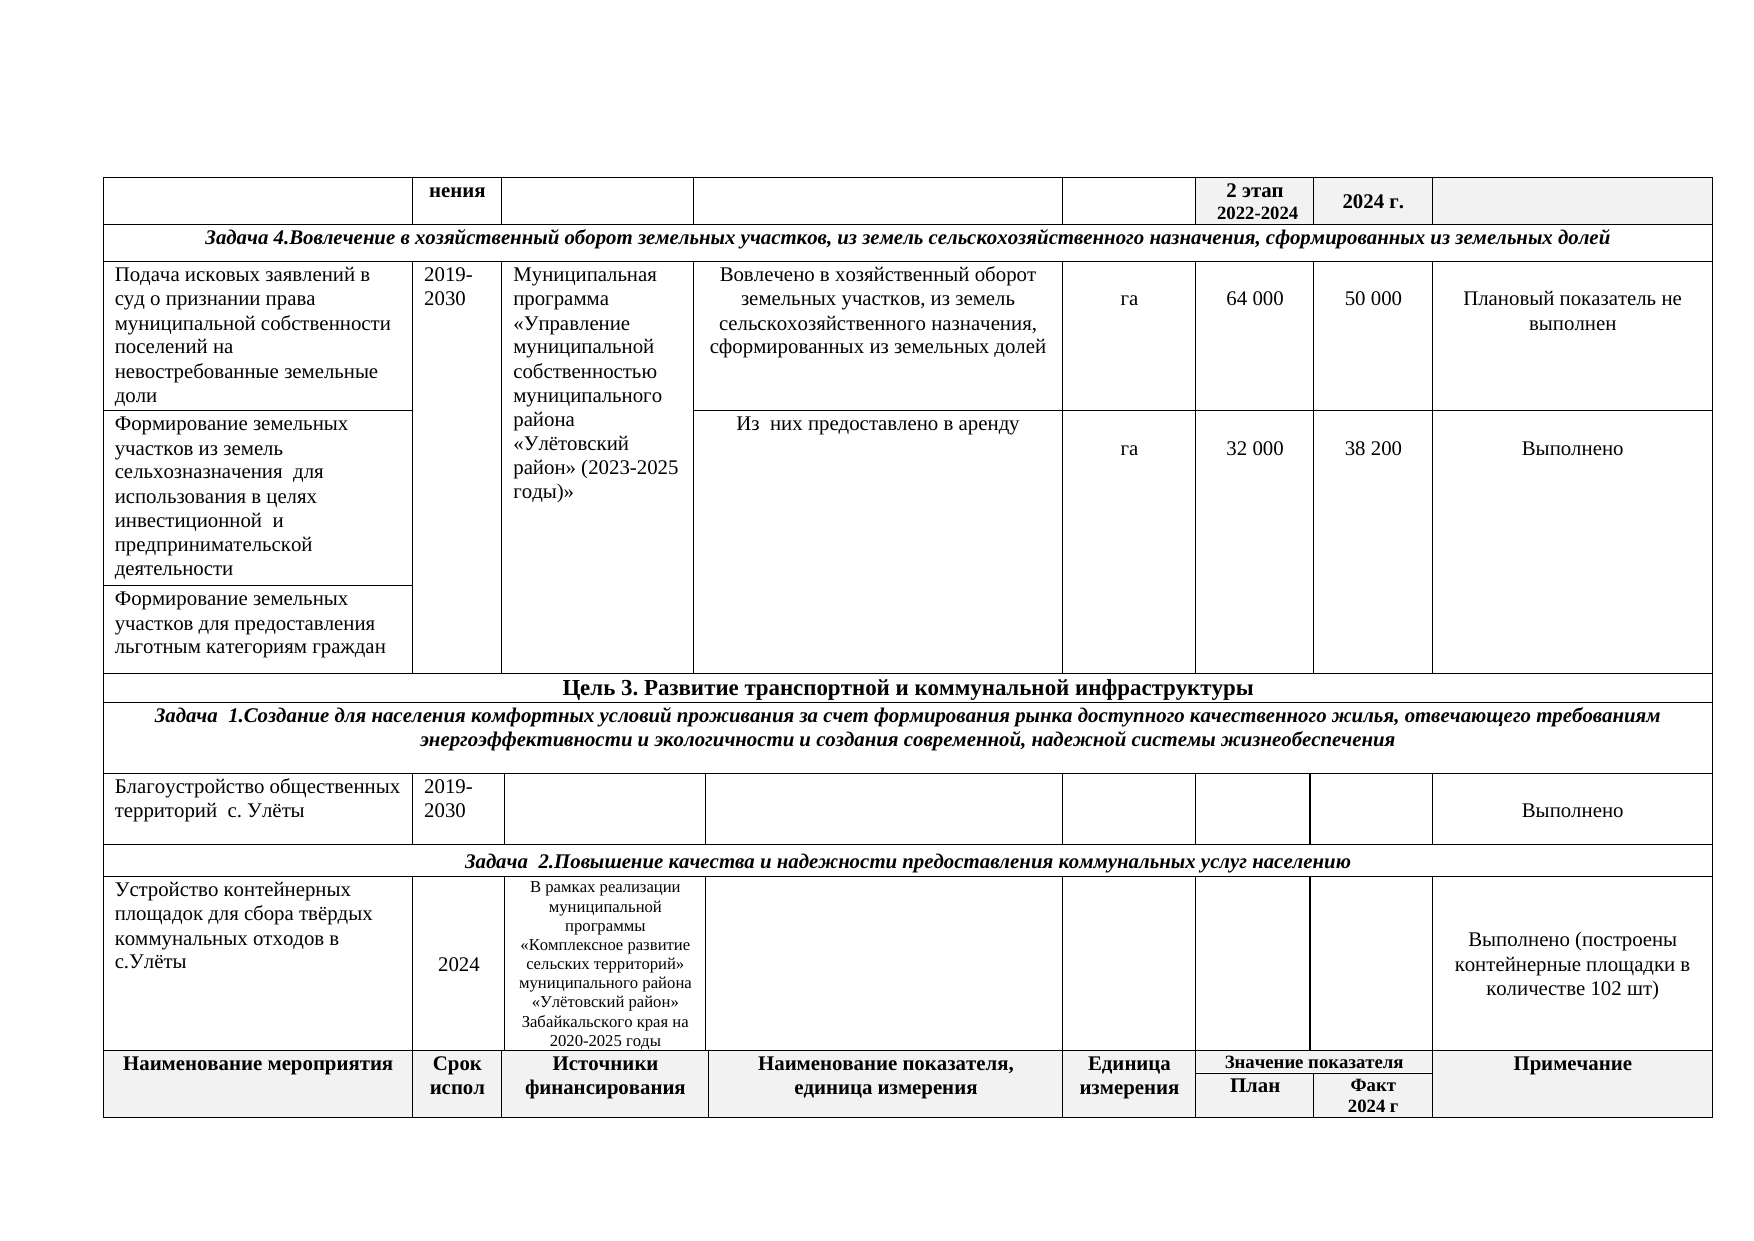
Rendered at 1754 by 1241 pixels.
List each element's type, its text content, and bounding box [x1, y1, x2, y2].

table_cell Формирование земельных участков для предоставления льготным категориям граждан [104, 586, 412, 673]
table_cell Единица измерения [1063, 1051, 1195, 1117]
table_cell [1311, 774, 1432, 844]
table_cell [1196, 1074, 1313, 1117]
table_cell 2024 [413, 877, 504, 1050]
table_cell Наименование мероприятия [104, 1051, 412, 1117]
table_cell 32 000 [1196, 411, 1313, 673]
table_cell Примечание [1433, 1051, 1712, 1117]
table_cell Цель 3. Развитие транспортной и коммунальной инфраструктуры [104, 674, 1712, 702]
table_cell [1196, 178, 1313, 224]
table_cell [1196, 774, 1309, 844]
table_cell 64 000 [1196, 262, 1313, 410]
table_cell [706, 774, 1062, 844]
table_cell [1063, 877, 1195, 1050]
table_cell Формирование земельных участков из земель сельхозназначения для использования в целях инвестиционной и предпринимательской деятельности [104, 411, 412, 585]
table_cell Наименование показателя, единица измерения [709, 1051, 1062, 1117]
table_cell Благоустройство общественных территорий с. Улёты [104, 774, 412, 844]
table_cell Из них предоставлено в аренду [694, 411, 1062, 673]
table_cell Выполнено (построены контейнерные площадки в количестве 102 шт) [1433, 877, 1712, 1050]
table_cell [1196, 877, 1309, 1050]
table_cell Муниципальная программа «Управление муниципальной собственностью муниципального района «Улётовский район» (2023-2025 годы)» [502, 262, 693, 673]
table_cell Источники финансирования [502, 1051, 708, 1117]
table_cell Факт 2024 г [1314, 1074, 1432, 1117]
table_cell Факт 2024 г. [1314, 178, 1432, 224]
table_cell Устройство контейнерных площадок для сбора твёрдых коммунальных отходов в с.Улёты [104, 877, 412, 1050]
table_cell Подача исковых заявлений в суд о признании права муниципальной собственности поселений на невостребованные земельные доли [104, 262, 412, 410]
table_cell Плановый показатель не выполнен [1433, 262, 1712, 410]
table_cell Задача 1.Создание для населения комфортных условий проживания за счет формирования рынка доступного качественного жилья, отвечающего требованиям энергоэффективности и экологичности и создания современной, надежной системы жизнеобеспечения [104, 703, 1712, 773]
table_cell га [1063, 262, 1195, 410]
table_cell 2019-2030 [413, 774, 504, 844]
table_cell [505, 774, 705, 844]
table_cell [706, 877, 1062, 1050]
table_cell Выполнено [1433, 774, 1712, 844]
table_cell 38 200 [1314, 411, 1432, 673]
table_cell Значение показателя [1196, 1051, 1432, 1072]
table_cell 50 000 [1314, 262, 1432, 410]
table_cell Задача 4.Вовлечение в хозяйственный оборот земельных участков, из земель сельскохозяйственного назначения, сформированных из земельных долей [104, 225, 1712, 261]
table_cell В рамках реализации муниципальной программы «Комплексное развитие сельских территорий» муниципального района «Улётовский район» Забайкальского края на 2020-2025 годы [505, 877, 705, 1050]
table_cell Вовлечено в хозяйственный оборот земельных участков, из земель сельскохозяйственного назначения, сформированных из земельных долей [694, 262, 1062, 410]
table_cell [1311, 877, 1432, 1050]
table_cell [1063, 774, 1195, 844]
table_cell Выполнено [1433, 411, 1712, 673]
table_cell Задача 2.Повышение качества и надежности предоставления коммунальных услуг населению [104, 845, 1712, 876]
table_cell га [1063, 411, 1195, 673]
table_cell 2019-2030 [413, 262, 501, 673]
table_cell Срок исполнения [413, 1051, 501, 1117]
